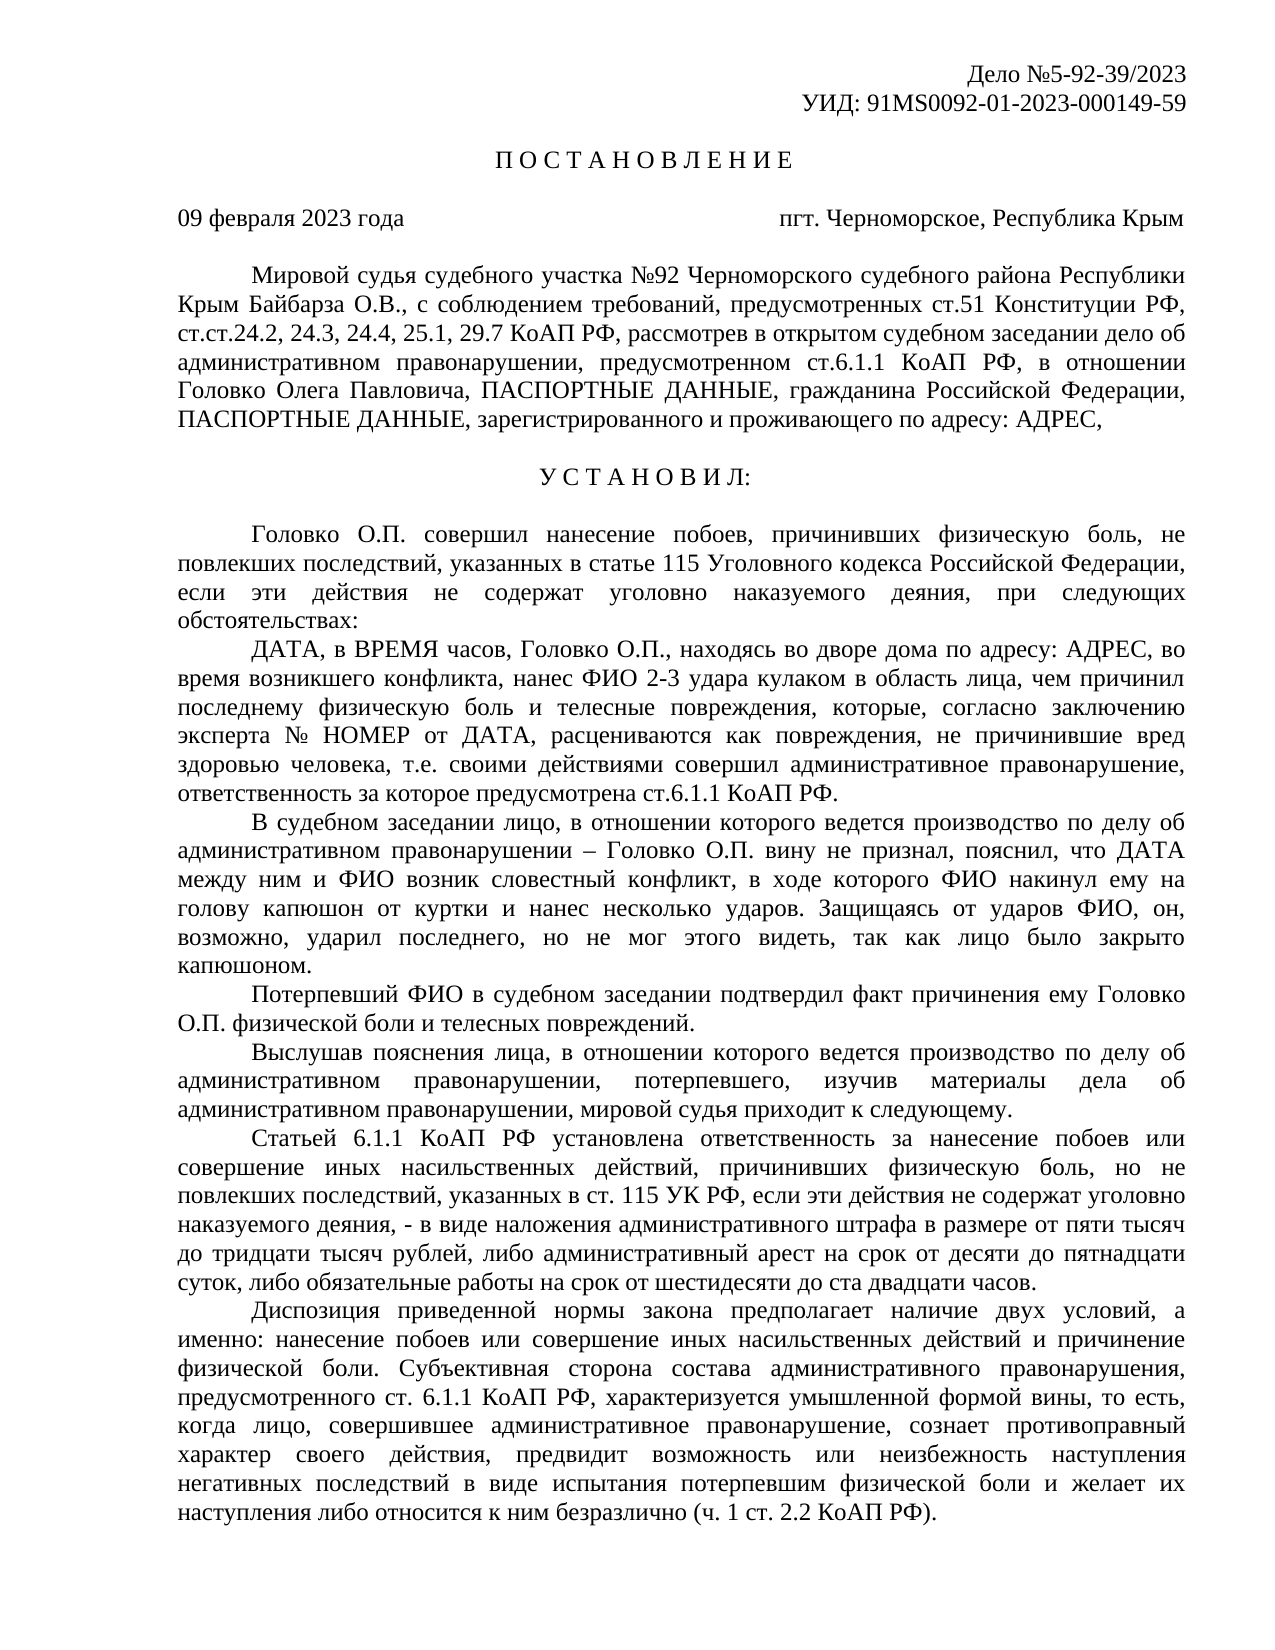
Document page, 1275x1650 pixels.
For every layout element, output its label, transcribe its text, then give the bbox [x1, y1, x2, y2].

text УИД: 91МS0092-01-2023-000149-59 [177, 88, 1186, 117]
text Потерпевший ФИО в судебном заседании подтвердил факт причинения ему Головко О.П. физической боли и телесных повреждений. [177, 979, 1186, 1037]
text Выслушав пояснения лица, в отношении которого ведется производство по делу об административном правонарушении, потерпевшего, изучив материалы дела об административном правонарушении, мировой судья приходит к следующему. [177, 1037, 1186, 1123]
text Мировой судья судебного участка №92 Черноморского судебного района Республики Крым Байбарза О.В., с соблюдением требований, предусмотренных ст.51 Конституции РФ, ст.ст.24.2, 24.3, 24.4, 25.1, 29.7 КоАП РФ, рассмотрев в открытом судебном заседании дело об административном правонарушении, предусмотренном ст.6.1.1 КоАП РФ, в отношении Головко Олега Павловича, ПАСПОРТНЫЕ ДАННЫЕ, гражданина Российской Федерации, ПАСПОРТНЫЕ ДАННЫЕ, зарегистрированного и проживающего по адресу: АДРЕС, [177, 260, 1186, 433]
text Статьей 6.1.1 КоАП РФ установлена ответственность за нанесение побоев или совершение иных насильственных действий, причинивших физическую боль, но не повлекших последствий, указанных в ст. 115 УК РФ, если эти действия не содержат уголовно наказуемого деяния, - в виде наложения административного штрафа в размере от пяти тысяч до тридцати тысяч рублей, либо административный арест на срок от десяти до пятнадцати суток, либо обязательные работы на срок от шестидесяти до ста двадцати часов. [177, 1123, 1186, 1295]
text Диспозиция приведенной нормы закона предполагает наличие двух условий, а именно: нанесение побоев или совершение иных насильственных действий и причинение физической боли. Субъективная сторона состава административного правонарушения, предусмотренного ст. 6.1.1 КоАП РФ, характеризуется умышленной формой вины, то есть, когда лицо, совершившее административное правонарушение, сознает противоправный характер своего действия, предвидит возможность или неизбежность наступления негативных последствий в виде испытания потерпевшим физической боли и желает их наступления либо относится к ним безразлично (ч. 1 ст. 2.2 КоАП РФ). [177, 1295, 1186, 1525]
text П О С Т А Н О В Л Е Н И Е [177, 145, 1186, 174]
text Головко О.П. совершил нанесение побоев, причинивших физическую боль, не повлекших последствий, указанных в статье 115 Уголовного кодекса Российской Федерации, если эти действия не содержат уголовно наказуемого деяния, при следующих обстоятельствах: [177, 519, 1186, 634]
text ДАТА, в ВРЕМЯ часов, Головко О.П., находясь во дворе дома по адресу: АДРЕС, во время возникшего конфликта, нанес ФИО 2-3 удара кулаком в область лица, чем причинил последнему физическую боль и телесные повреждения, которые, согласно заключению эксперта № НОМЕР от ДАТА, расцениваются как повреждения, не причинившие вред здоровью человека, т.е. своими действиями совершил административное правонарушение, ответственность за которое предусмотрена ст.6.1.1 КоАП РФ. [177, 634, 1186, 807]
text У С Т А Н О В И Л: [177, 462, 1186, 490]
text В судебном заседании лицо, в отношении которого ведется производство по делу об административном правонарушении – Головко О.П. вину не признал, пояснил, что ДАТА между ним и ФИО возник словестный конфликт, в ходе которого ФИО накинул ему на голову капюшон от куртки и нанес несколько ударов. Защищаясь от ударов ФИО, он, возможно, ударил последнего, но не мог этого видеть, так как лицо было закрыто капюшоном. [177, 807, 1186, 979]
text Дело №5-92-39/2023 [177, 59, 1186, 88]
text 09 февраля 2023 года пгт. Черноморское, Республика Крым [177, 203, 1186, 232]
